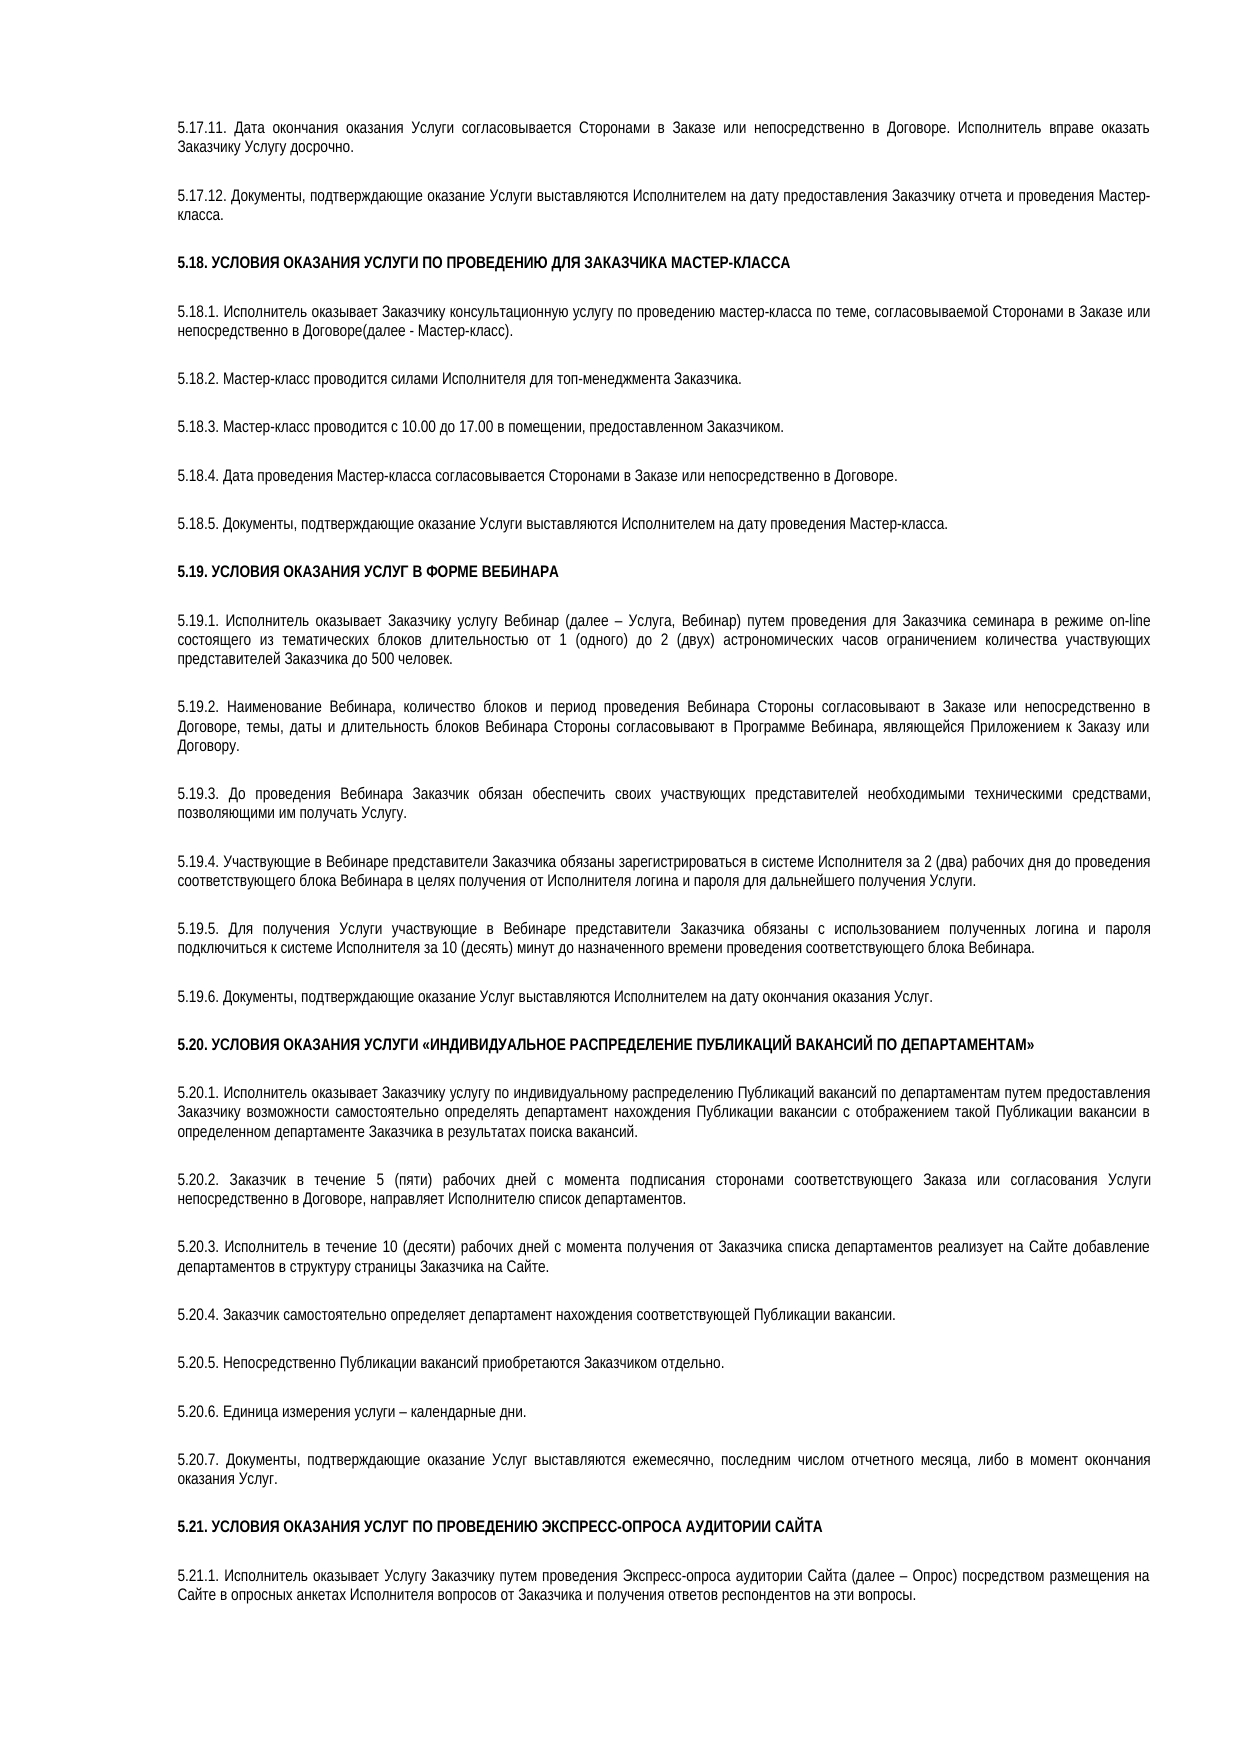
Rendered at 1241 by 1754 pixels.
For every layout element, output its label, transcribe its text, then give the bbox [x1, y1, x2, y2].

text 5.17.12. Документы, подтверждающие оказание Услуги выставляются Исполнителем на дату предоставления Заказчику отчета и проведения Мастер-класса. [177, 186, 1152, 224]
text 5.18. УСЛОВИЯ ОКАЗАНИЯ УСЛУГИ ПО ПРОВЕДЕНИЮ ДЛЯ ЗАКАЗЧИКА МАСТЕР-КЛАССА [177, 253, 1152, 272]
text 5.19. УСЛОВИЯ ОКАЗАНИЯ УСЛУГ В ФОРМЕ ВЕБИНАРА [177, 562, 1152, 581]
text 5.20. УСЛОВИЯ ОКАЗАНИЯ УСЛУГИ «ИНДИВИДУАЛЬНОЕ РАСПРЕДЕЛЕНИЕ ПУБЛИКАЦИЙ ВАКАНСИЙ ПО ДЕПАРТАМЕНТАМ» [177, 1035, 1152, 1054]
text 5.20.7. Документы, подтверждающие оказание Услуг выставляются ежемесячно, последним числом отчетного месяца, либо в момент окончания оказания Услуг. [177, 1450, 1152, 1488]
text 5.21.1. Исполнитель оказывает Услугу Заказчику путем проведения Экспресс-опроса аудитории Сайта (далее – Опрос) посредством размещения на Сайте в опросных анкетах Исполнителя вопросов от Заказчика и получения ответов респондентов на эти вопросы. [177, 1566, 1152, 1604]
text 5.20.3. Исполнитель в течение 10 (десяти) рабочих дней с момента получения от Заказчика списка департаментов реализует на Сайте добавление департаментов в структуру страницы Заказчика на Сайте. [177, 1237, 1152, 1276]
text 5.19.4. Участвующие в Вебинаре представители Заказчика обязаны зарегистрироваться в системе Исполнителя за 2 (два) рабочих дня до проведения соответствующего блока Вебинара в целях получения от Исполнителя логина и пароля для дальнейшего получения Услуги. [177, 851, 1152, 890]
text 5.20.6. Единица измерения услуги – календарные дни. [177, 1401, 1152, 1421]
text 5.19.1. Исполнитель оказывает Заказчику услугу Вебинар (далее – Услуга, Вебинар) путем проведения для Заказчика семинара в режиме on-line состоящего из тематических блоков длительностью от 1 (одного) до 2 (двух) астрономических часов ограничением количества участвующих представителей Заказчика до 500 человек. [177, 611, 1152, 668]
text 5.18.5. Документы, подтверждающие оказание Услуги выставляются Исполнителем на дату проведения Мастер-класса. [177, 514, 1152, 533]
text 5.19.6. Документы, подтверждающие оказание Услуг выставляются Исполнителем на дату окончания оказания Услуг. [177, 986, 1152, 1006]
text 5.18.1. Исполнитель оказывает Заказчику консультационную услугу по проведению мастер-класса по теме, согласовываемой Сторонами в Заказе или непосредственно в Договоре(далее - Мастер-класс). [177, 301, 1152, 340]
text 5.19.5. Для получения Услуги участвующие в Вебинаре представители Заказчика обязаны с использованием полученных логина и пароля подключиться к системе Исполнителя за 10 (десять) минут до назначенного времени проведения соответствующего блока Вебинара. [177, 919, 1152, 957]
text 5.17.11. Дата окончания оказания Услуги согласовывается Сторонами в Заказе или непосредственно в Договоре. Исполнитель вправе оказать Заказчику Услугу досрочно. [177, 118, 1152, 156]
text 5.21. УСЛОВИЯ ОКАЗАНИЯ УСЛУГ ПО ПРОВЕДЕНИЮ ЭКСПРЕСС-ОПРОСА АУДИТОРИИ САЙТА [177, 1517, 1152, 1536]
text 5.20.5. Непосредственно Публикации вакансий приобретаются Заказчиком отдельно. [177, 1353, 1152, 1372]
text 5.18.4. Дата проведения Мастер-класса согласовывается Сторонами в Заказе или непосредственно в Договоре. [177, 466, 1152, 485]
text 5.19.2. Наименование Вебинара, количество блоков и период проведения Вебинара Стороны согласовывают в Заказе или непосредственно в Договоре, темы, даты и длительность блоков Вебинара Стороны согласовывают в Программе Вебинара, являющейся Приложением к Заказу или Договору. [177, 697, 1152, 755]
text 5.19.3. До проведения Вебинара Заказчик обязан обеспечить своих участвующих представителей необходимыми техническими средствами, позволяющими им получать Услугу. [177, 784, 1152, 822]
text 5.20.1. Исполнитель оказывает Заказчику услугу по индивидуальному распределению Публикаций вакансий по департаментам путем предоставления Заказчику возможности самостоятельно определять департамент нахождения Публикации вакансии с отображением такой Публикации вакансии в определенном департаменте Заказчика в результатах поиска вакансий. [177, 1083, 1152, 1141]
text 5.18.3. Мастер-класс проводится с 10.00 до 17.00 в помещении, предоставленном Заказчиком. [177, 417, 1152, 436]
text 5.20.2. Заказчик в течение 5 (пяти) рабочих дней с момента подписания сторонами соответствующего Заказа или согласования Услуги непосредственно в Договоре, направляет Исполнителю список департаментов. [177, 1170, 1152, 1208]
text 5.20.4. Заказчик самостоятельно определяет департамент нахождения соответствующей Публикации вакансии. [177, 1305, 1152, 1324]
text 5.18.2. Мастер-класс проводится силами Исполнителя для топ-менеджмента Заказчика. [177, 369, 1152, 388]
